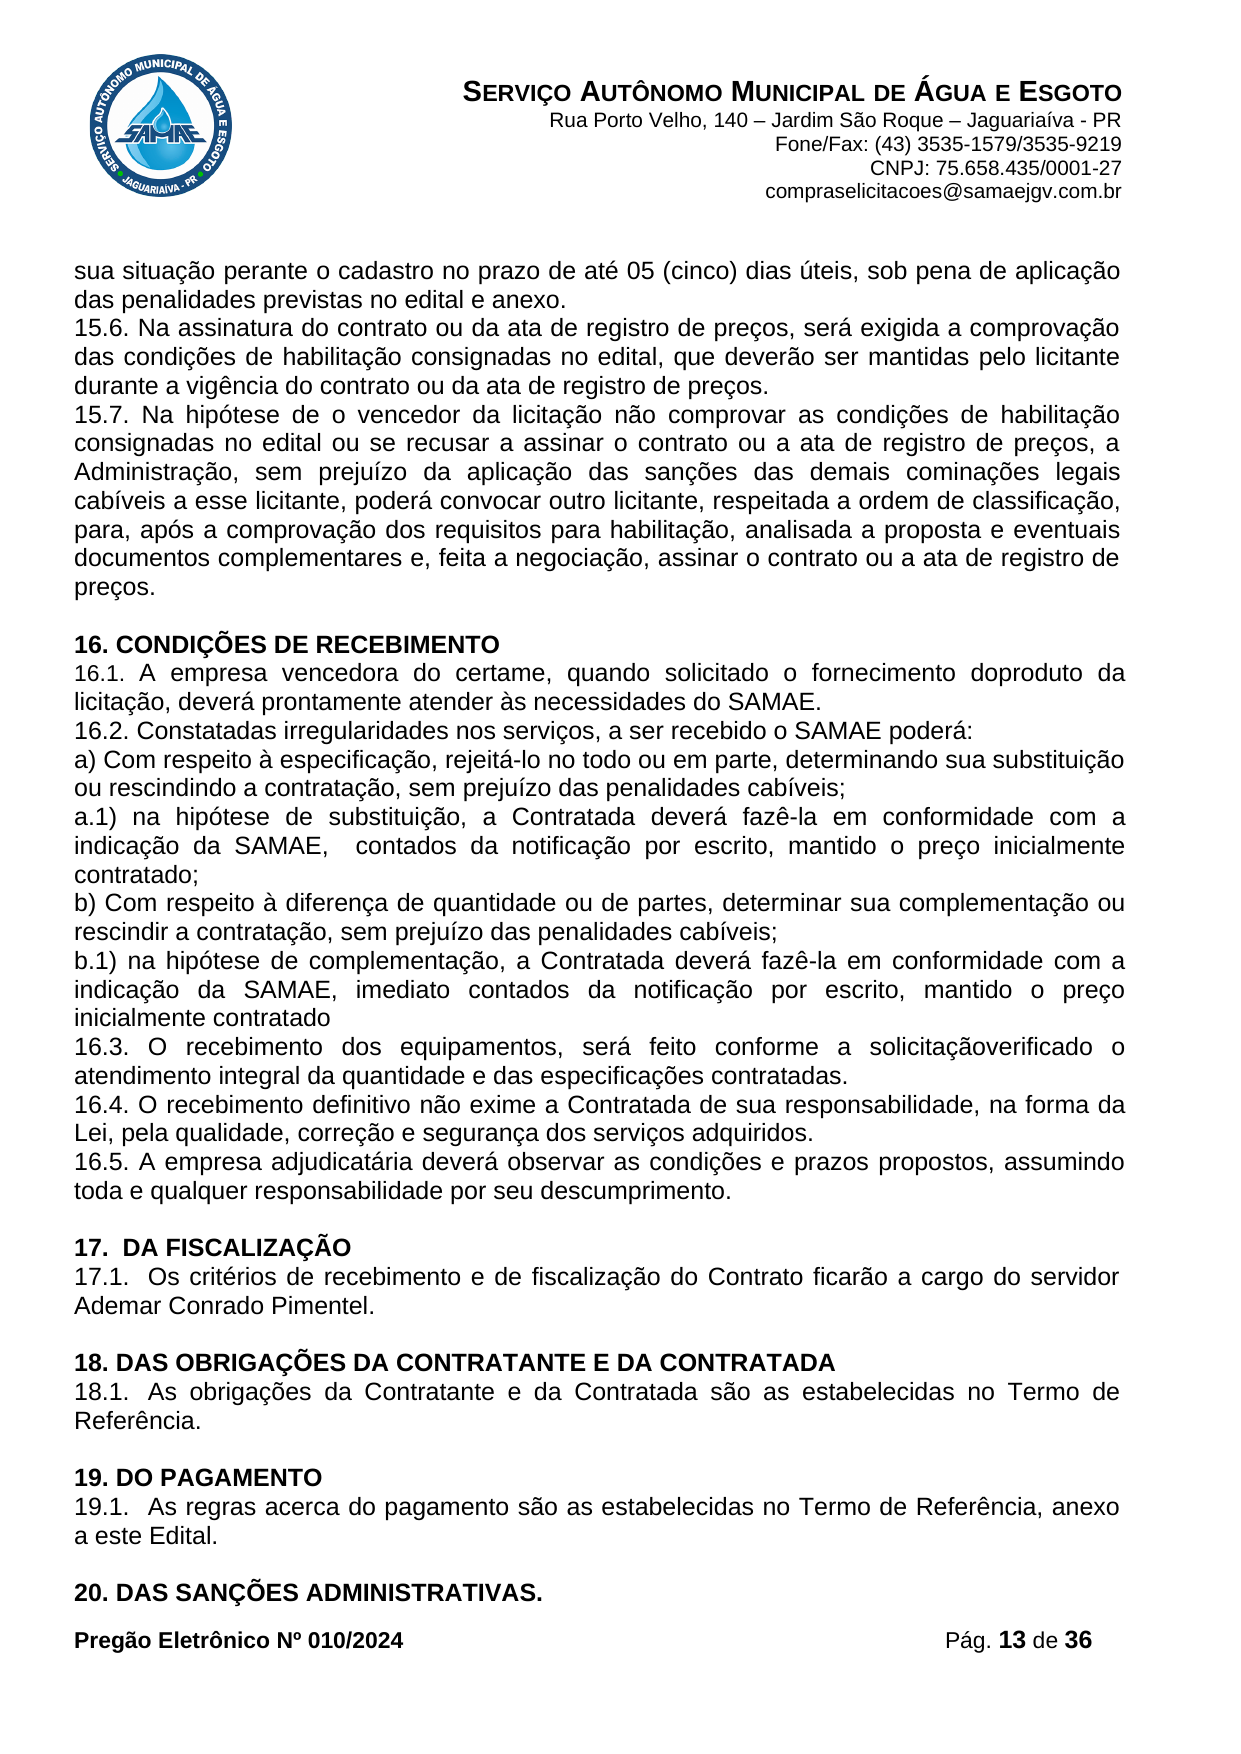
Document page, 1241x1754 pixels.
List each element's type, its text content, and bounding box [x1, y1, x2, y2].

text 16.3. O recebimento dos equipamentos, será feito conforme a solicitaçãoverificado o atendimento integral da quantidade e das especificações contratadas. [74, 1032, 1127, 1090]
picture [89, 54, 232, 197]
text 19.1. As regras acerca do pagamento são as estabelecidas no Termo de Referência, anexo a este Edital. [74, 1492, 1122, 1550]
text 16.5. A empresa adjudicatária deverá observar as condições e prazos propostos, assumindo toda e qualquer responsabilidade por seu descumprimento. [74, 1147, 1127, 1205]
text 18.1. As obrigações da Contratante e da Contratada são as estabelecidas no Termo de Referência. [74, 1377, 1122, 1435]
text a) Com respeito à especificação, rejeitá-lo no todo ou em parte, determinando sua substituição ou rescindindo a contratação, sem prejuízo das penalidades cabíveis; [74, 745, 1127, 802]
text 19. DO PAGAMENTO [74, 1463, 1122, 1492]
text b.1) na hipótese de complementação, a Contratada deverá fazê-la em conformidade com a indicação da SAMAE, imediato contados da notificação por escrito, mantido o preço inicialmente contratado [74, 946, 1127, 1032]
text 15.7. Na hipótese de o vencedor da licitação não comprovar as condições de habilitação consignadas no edital ou se recusar a assinar o contrato ou a ata de registro de preços, a Administração, sem prejuízo da aplicação das sanções das demais cominações legais cabíveis a esse licitante, poderá convocar outro licitante, respeitada a ordem de classificação, para, após a comprovação dos requisitos para habilitação, analisada a proposta e eventuais documentos complementares e, feita a negociação, assinar o contrato ou a ata de registro de preços. [74, 400, 1122, 601]
text 16. CONDIÇÕES DE RECEBIMENTO [74, 630, 1122, 658]
text 16.4. O recebimento definitivo não exime a Contratada de sua responsabilidade, na forma da Lei, pela qualidade, correção e segurança dos serviços adquiridos. [74, 1090, 1127, 1147]
text 17. DA FISCALIZAÇÃO [74, 1233, 1122, 1262]
text 16.2. Constatadas irregularidades nos serviços, a ser recebido o SAMAE poderá: [74, 716, 1127, 745]
text 18. DAS OBRIGAÇÕES DA CONTRATANTE E DA CONTRATADA [74, 1348, 1122, 1377]
text 20. DAS SANÇÕES ADMINISTRATIVAS. [74, 1578, 1122, 1607]
text 17.1. Os critérios de recebimento e de fiscalização do Contrato ficarão a cargo do servidor Ademar Conrado Pimentel. [74, 1262, 1122, 1320]
text 15.6. Na assinatura do contrato ou da ata de registro de preços, será exigida a comprovação das condições de habilitação consignadas no edital, que deverão ser mantidas pelo licitante durante a vigência do contrato ou da ata de registro de preços. [74, 313, 1122, 400]
text b) Com respeito à diferença de quantidade ou de partes, determinar sua complementação ou rescindir a contratação, sem prejuízo das penalidades cabíveis; [74, 888, 1127, 946]
text 16.1. A empresa vencedora do certame, quando solicitado o fornecimento doproduto da licitação, deverá prontamente atender às necessidades do SAMAE. [74, 658, 1127, 716]
text a.1) na hipótese de substituição, a Contratada deverá fazê-la em conformidade com a indicação da SAMAE, contados da notificação por escrito, mantido o preço inicialmente contratado; [74, 802, 1127, 888]
